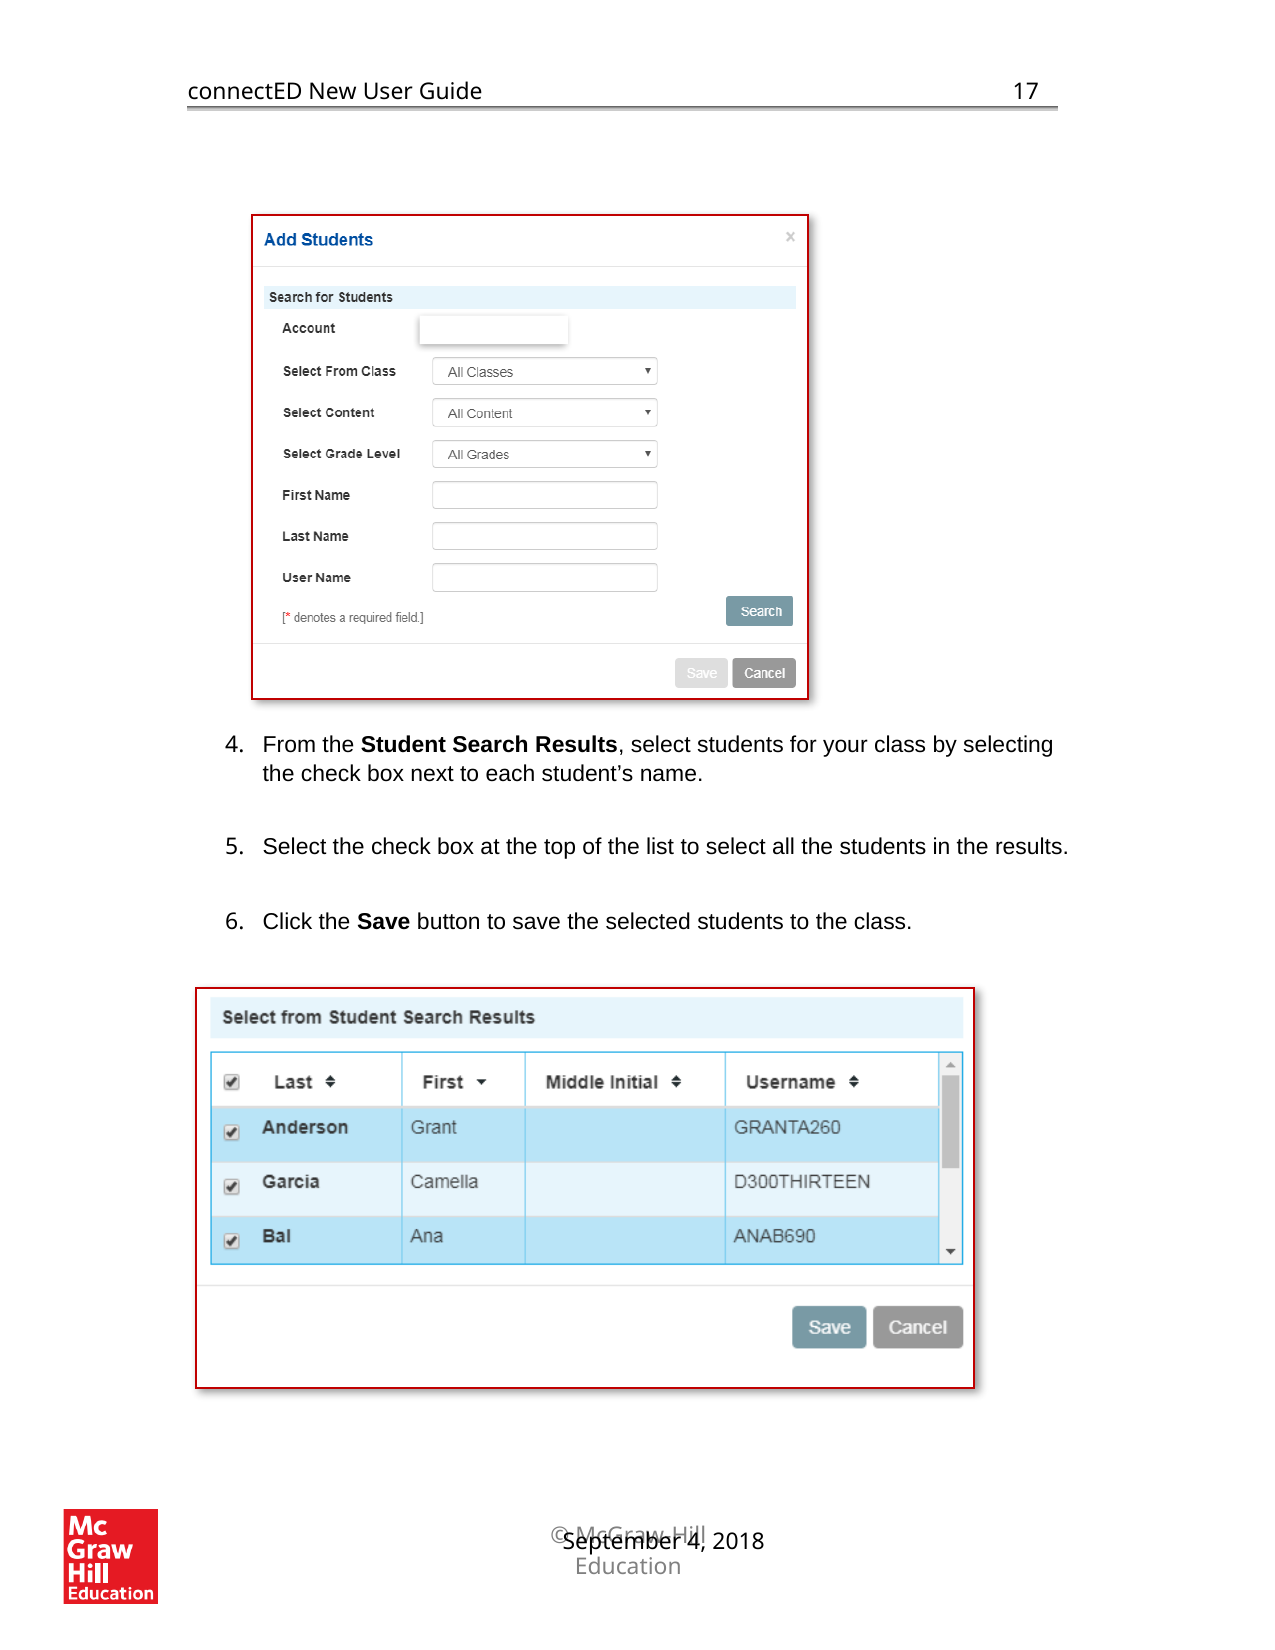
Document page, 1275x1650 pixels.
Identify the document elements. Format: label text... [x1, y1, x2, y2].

list From the Student Search Results, select students for your class by selecting the check box next to each student’s name. [225, 728, 1087, 817]
picture [197, 989, 973, 1387]
picture [187, 106, 1058, 111]
picture [253, 216, 807, 698]
list Click the Save button to save the selected students to the class. [225, 904, 1087, 967]
list Select the check box at the top of the list to select all the students in the results. [225, 829, 1087, 892]
